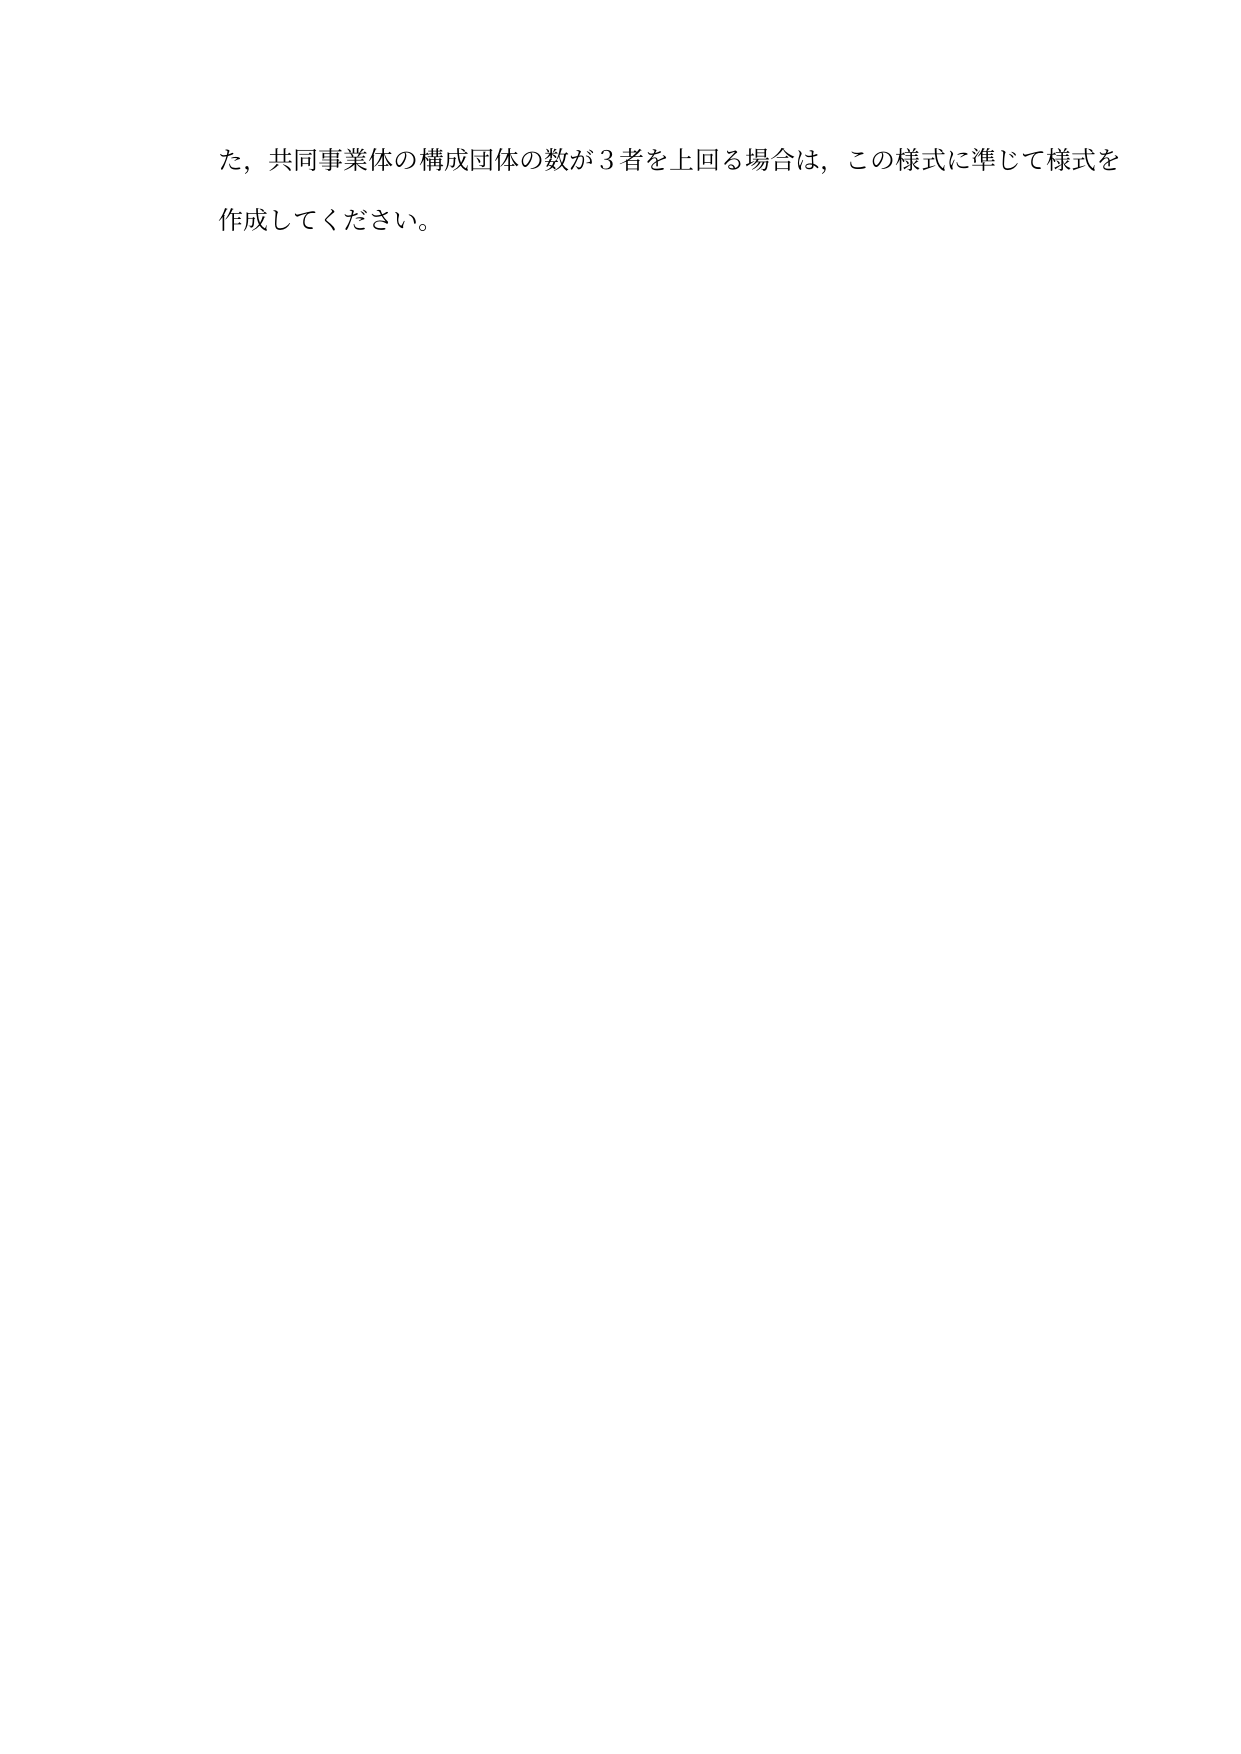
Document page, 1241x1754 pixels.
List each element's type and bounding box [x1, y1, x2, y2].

text [118, 128, 1122, 249]
